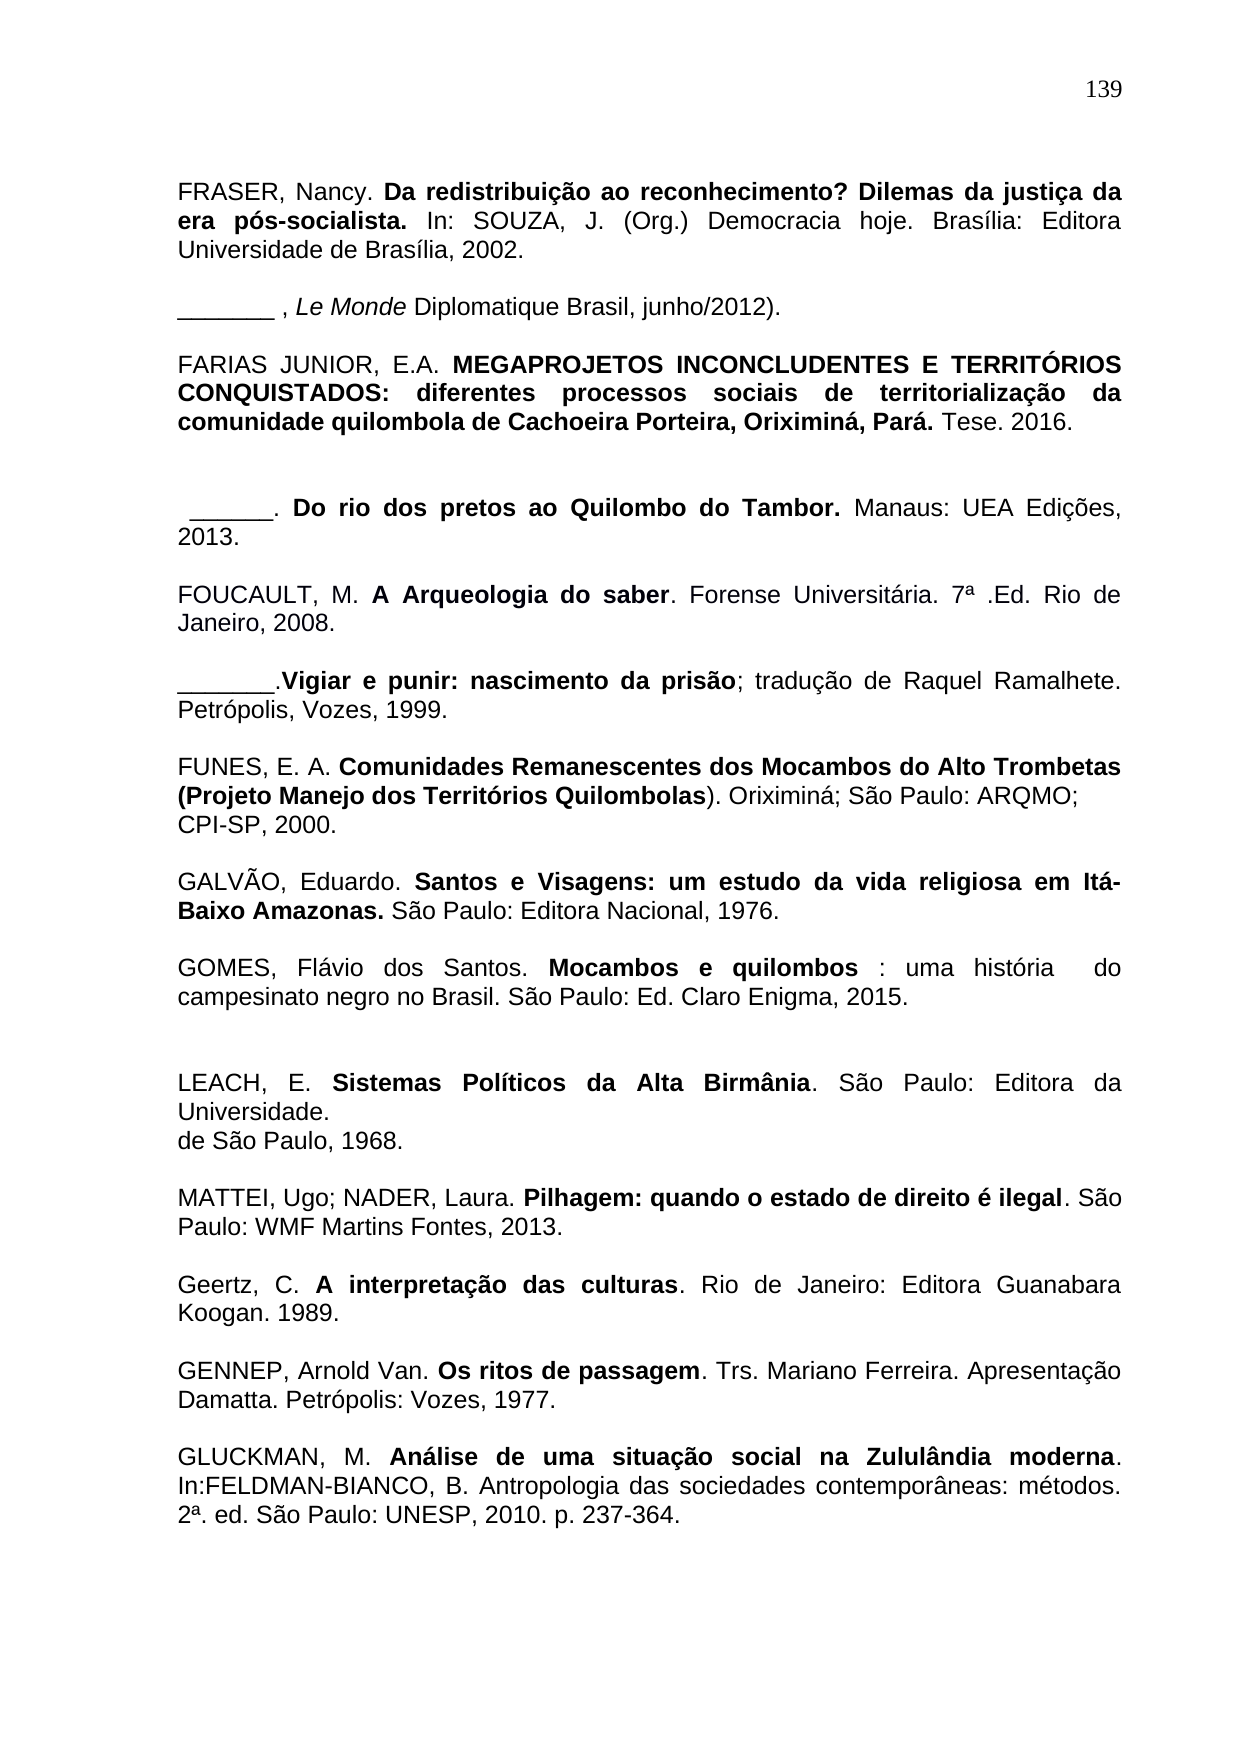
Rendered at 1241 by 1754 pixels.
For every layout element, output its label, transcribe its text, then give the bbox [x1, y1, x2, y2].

text GENNEP, Arnold Van. Os ritos de passagem. Trs. Mariano Ferreira. Apresentação Damatta. Petrópolis: Vozes, 1977. [177, 1356, 1122, 1413]
text GOMES, Flávio dos Santos. Mocambos e quilombos : uma história do campesinato negro no Brasil. São Paulo: Ed. Claro Enigma, 2015. [177, 953, 1122, 1011]
text _______ , Le Monde Diplomatique Brasil, junho/2012). [177, 292, 1122, 321]
text CPI-SP, 2000. [177, 810, 1122, 838]
text ______. Do rio dos pretos ao Quilombo do Tambor. Manaus: UEA Edições, 2013. [177, 493, 1122, 551]
text FOUCAULT, M. A Arqueologia do saber. Forense Universitária. 7ª .Ed. Rio de Janeiro, 2008. [177, 580, 1122, 637]
text GALVÃO, Eduardo. Santos e Visagens: um estudo da vida religiosa em Itá-Baixo Amazonas. São Paulo: Editora Nacional, 1976. [177, 867, 1122, 925]
text de São Paulo, 1968. [177, 1126, 1122, 1155]
text FUNES, E. A. Comunidades Remanescentes dos Mocambos do Alto Trombetas (Projeto Manejo dos Territórios Quilombolas). Oriximiná; São Paulo: ARQMO; [177, 752, 1122, 810]
text MATTEI, Ugo; NADER, Laura. Pilhagem: quando o estado de direito é ilegal. São Paulo: WMF Martins Fontes, 2013. [177, 1183, 1122, 1241]
text FARIAS JUNIOR, E.A. MEGAPROJETOS INCONCLUDENTES E TERRITÓRIOS CONQUISTADOS: diferentes processos sociais de territorialização da comunidade quilombola de Cachoeira Porteira, Oriximiná, Pará. Tese. 2016. [177, 350, 1122, 436]
text LEACH, E. Sistemas Políticos da Alta Birmânia. São Paulo: Editora da Universidade. [177, 1068, 1122, 1126]
text FRASER, Nancy. Da redistribuição ao reconhecimento? Dilemas da justiça da era pós-socialista. In: SOUZA, J. (Org.) Democracia hoje. Brasília: Editora Universidade de Brasília, 2002. [177, 177, 1122, 263]
text _______.Vigiar e punir: nascimento da prisão; tradução de Raquel Ramalhete. Petrópolis, Vozes, 1999. [177, 666, 1122, 723]
text GLUCKMAN, M. Análise de uma situação social na Zululândia moderna. In:FELDMAN-BIANCO, B. Antropologia das sociedades contemporâneas: métodos. 2ª. ed. São Paulo: UNESP, 2010. p. 237-364. [177, 1442, 1122, 1528]
text Geertz, C. A interpretação das culturas. Rio de Janeiro: Editora Guanabara Koogan. 1989. [177, 1270, 1122, 1327]
